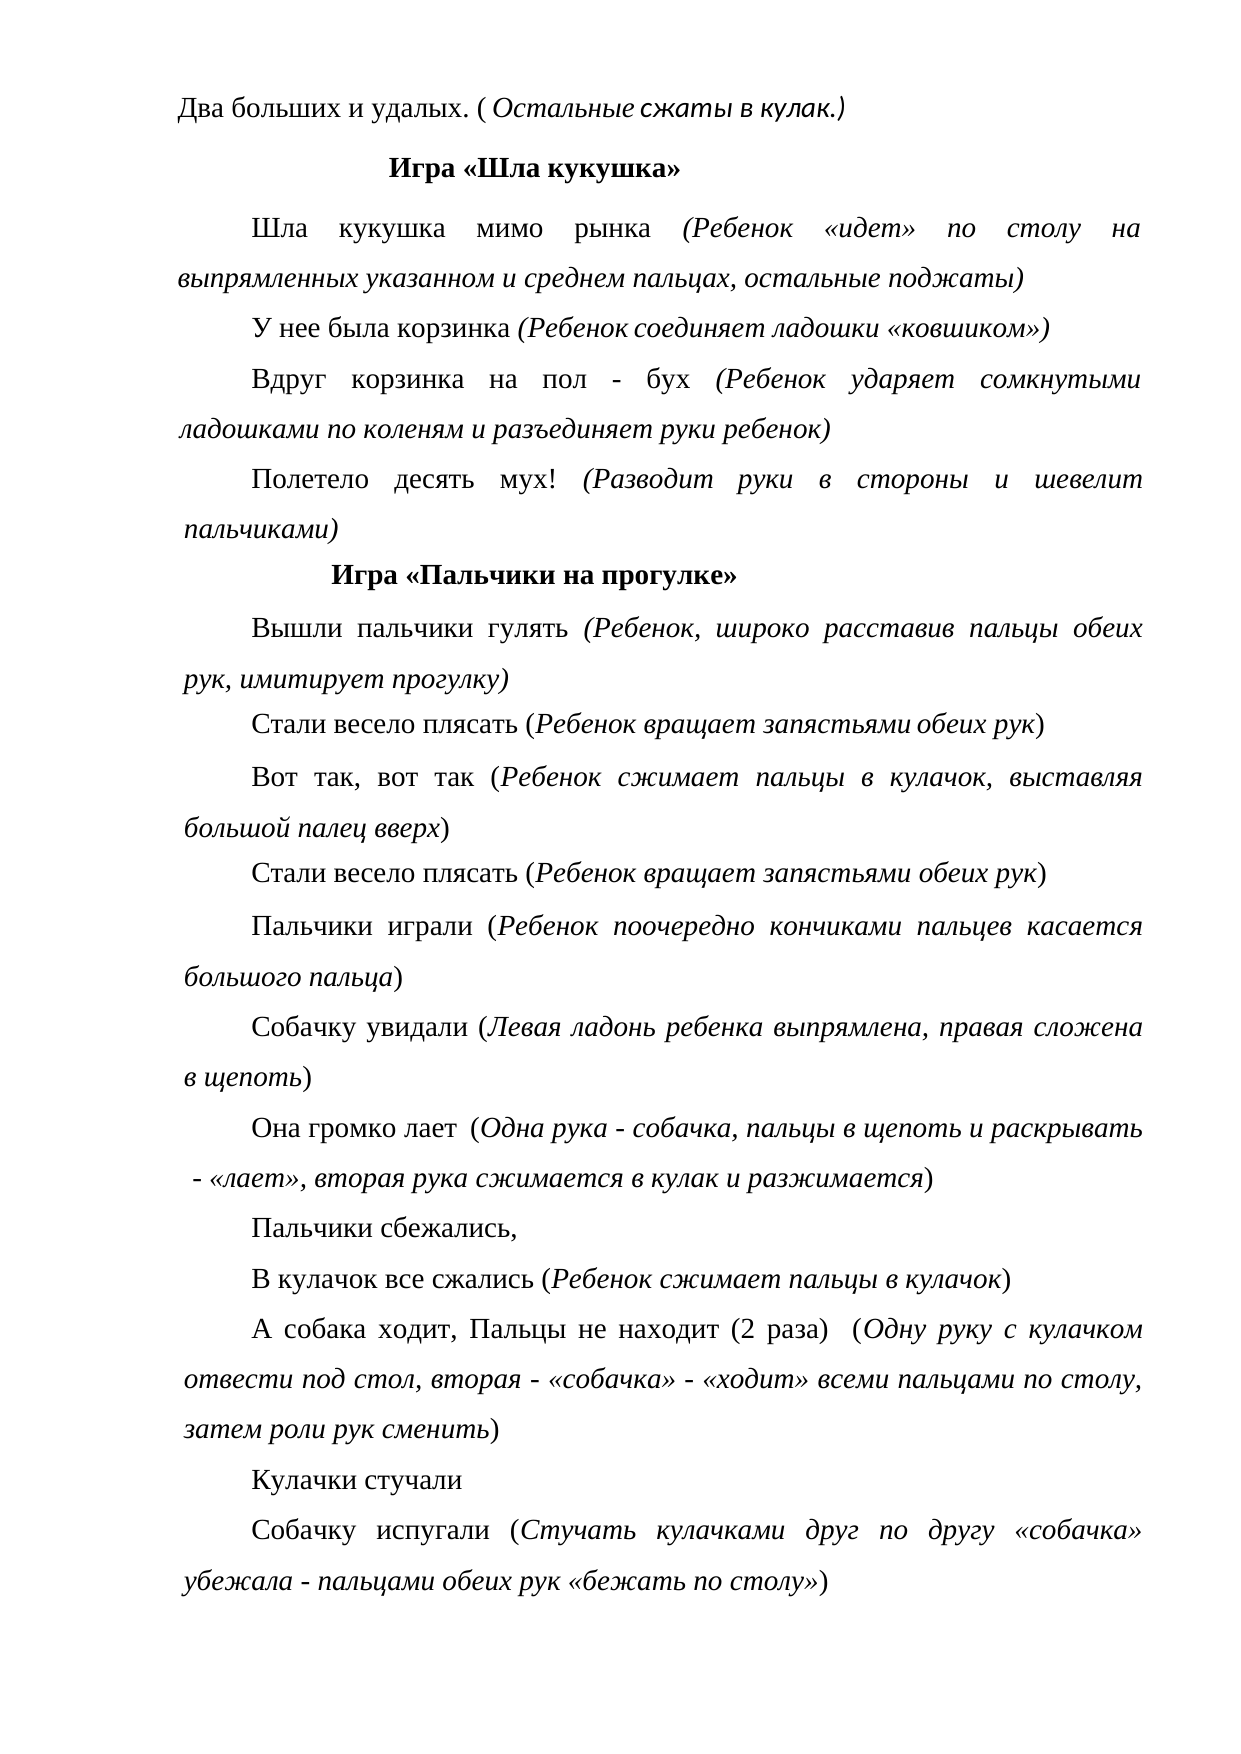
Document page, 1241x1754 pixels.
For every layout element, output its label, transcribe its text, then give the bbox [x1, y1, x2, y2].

text В кулачок все сжались (Ребенок сжимает пальцы в кулачок) [183, 1261, 1143, 1294]
text Два больших и удалых. ( Остальные сжаты в кулак.) [177, 89, 1152, 124]
text Пальчики играли (Ребенок поочередно кончиками пальцев касается большого пальца) [184, 908, 1143, 992]
text Она громко лает (Одна рука - собачка, пальцы в щепоть и раскрывать - «лает», вторая рука сжимается в кулак и разжимается) [192, 1110, 1143, 1194]
text Вот так, вот так (Ребенок сжимает пальцы в кулачок, выставляя большой палец вверх) [184, 759, 1143, 843]
text Стали весело плясать (Ребенок вращает запястьями обеих рук) [183, 860, 1143, 888]
text Игра «Пальчики на прогулке» [183, 562, 1143, 589]
text Собачку увидали (Левая ладонь ребенка выпрямлена, правая сложена в щепоть) [184, 1009, 1143, 1093]
text Шла кукушка мимо рынка (Ребенок «идет» по столу на выпрямленных указанном и среднем пальцах, остальные поджаты) [177, 210, 1141, 294]
text Стали весело плясать (Ребенок вращает запястьями обеих рук) [183, 711, 1143, 739]
text Вдруг корзинка на пол - бух (Ребенок ударяет сомкнутыми ладошками по коленям и разъединяет руки ребенок) [179, 361, 1141, 444]
text Игра «Шла кукушка» [177, 150, 1152, 184]
text Пальчики сбежались, [177, 1210, 1143, 1244]
text Полетело десять мух! (Разводит руки в стороны и шевелит пальчиками) [184, 461, 1143, 545]
text А собака ходит, Пальцы не находит (2 раза) (Одну руку с кулачком отвести под стол, вторая - «собачка» - «ходит» всеми пальцами по столу, затем роли рук сменить) [183, 1311, 1143, 1445]
text Вышли пальчики гулять (Ребенок, широко расставив пальцы обеих рук, имитирует прогулку) [184, 610, 1143, 694]
text Кулачки стучали [183, 1462, 1143, 1496]
text У нее была корзинка (Ребенок соединяет ладошки «ковшиком») [177, 310, 1141, 344]
text Собачку испугали (Стучать кулачками друг по другу «собачка» убежала - пальцами обеих рук «бежать по столу») [183, 1512, 1143, 1596]
